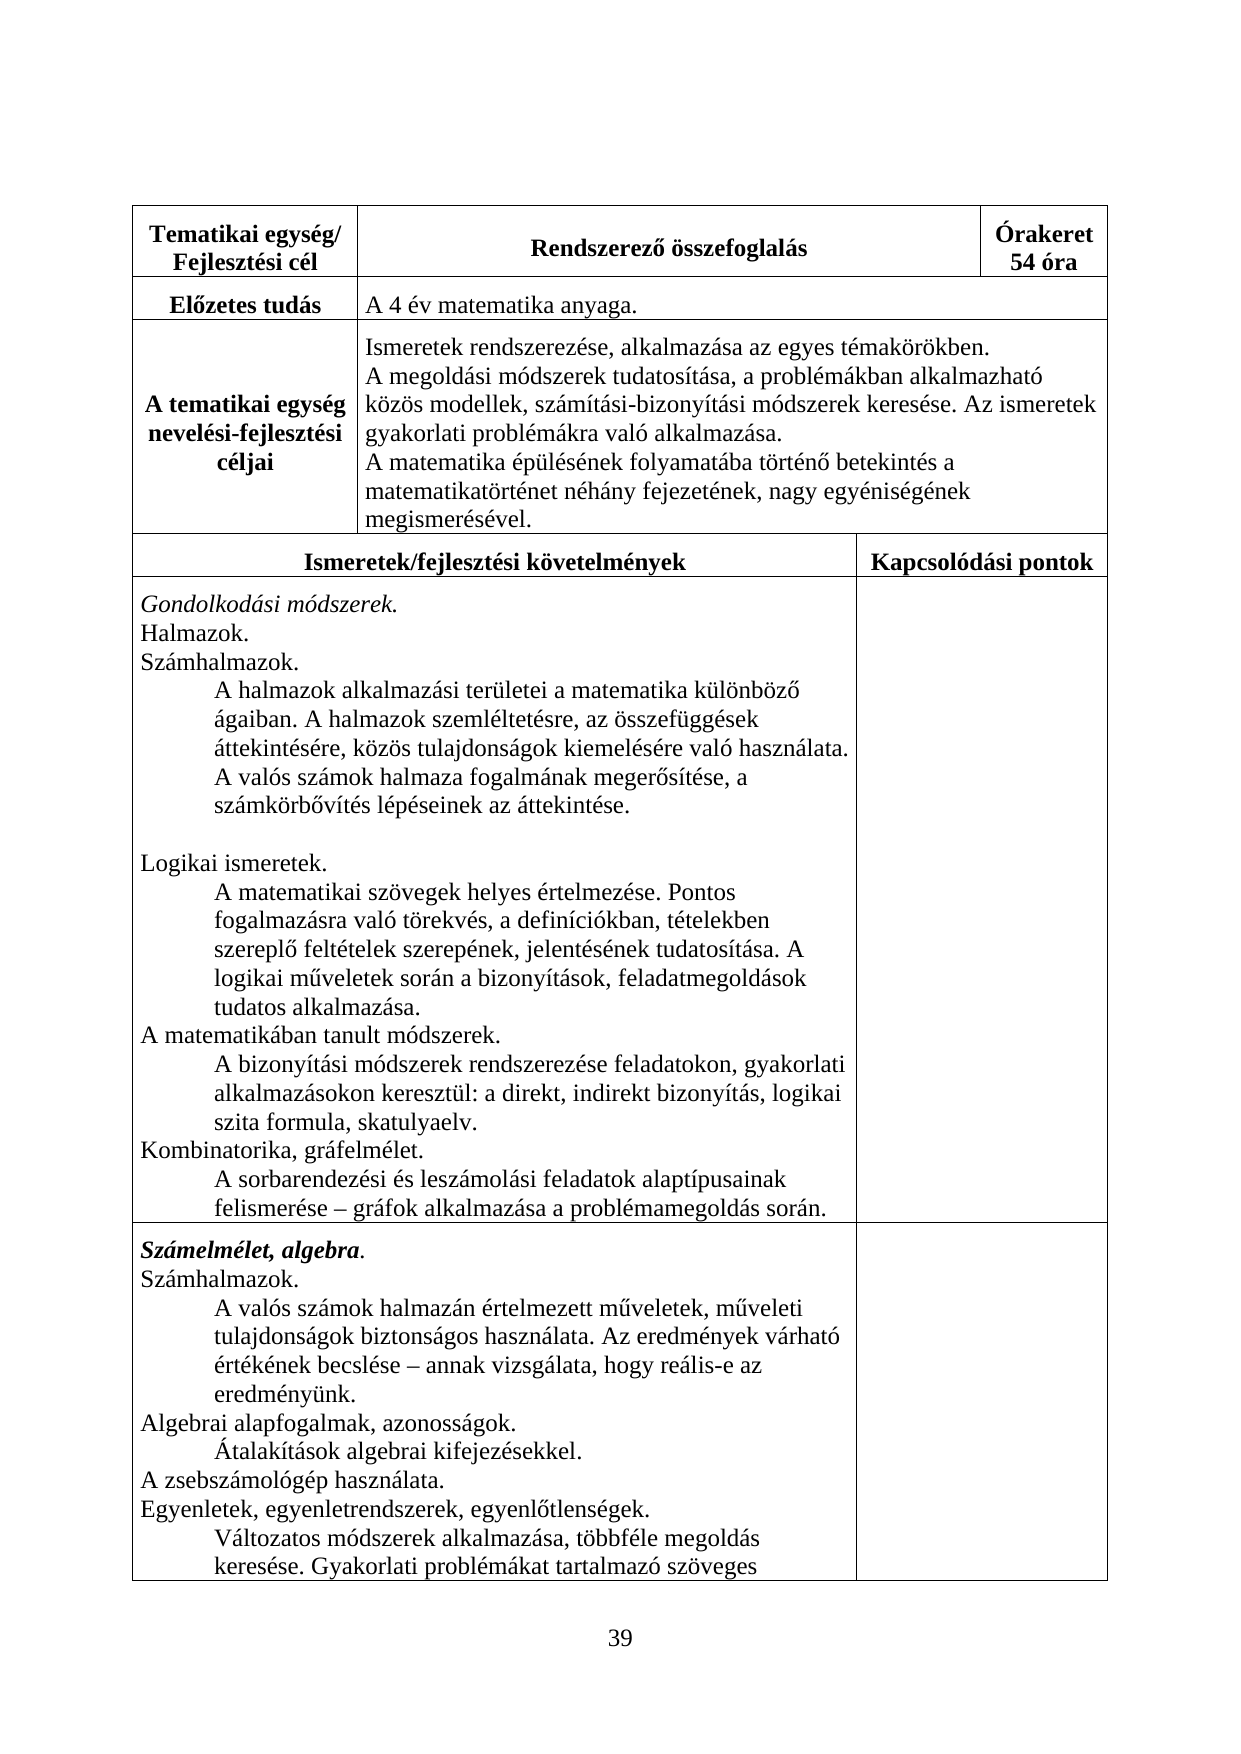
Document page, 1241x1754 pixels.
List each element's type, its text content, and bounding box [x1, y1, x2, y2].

table_cell [857, 1223, 1107, 1580]
table_cell Előzetes tudás [133, 277, 357, 318]
table_cell A tematikai egység nevelési-fejlesztési céljai [133, 320, 357, 533]
table_header Tematikai egység/ Fejlesztési cél [133, 206, 357, 276]
table_cell Ismeretek/fejlesztési követelmények [133, 534, 856, 576]
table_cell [133, 1223, 856, 1580]
table_cell Kapcsolódási pontok [857, 534, 1107, 576]
table_cell Gondolkodási módszerek. Halmazok. Számhalmazok. A halmazok alkalmazási területei a matematika különböző ágaiban. A halmazok szemléltetésre, az összefüggések áttekintésére, közös tulajdonságok kiemelésére való használata. A valós számok halmaza fogalmának megerősítése, a számkörbővítés lépéseinek az áttekintése. Logikai ismeretek. A matematikai szövegek helyes értelmezése. Pontos fogalmazásra való törekvés, a definíciókban, tételekben szereplő feltételek szerepének, jelentésének tudatosítása. A logikai műveletek során a bizonyítások, feladatmegoldások tudatos alkalmazása. A matematikában tanult módszerek. A bizonyítási módszerek rendszerezése feladatokon, gyakorlati alkalmazásokon keresztül: a direkt, indirekt bizonyítás, logikai szita formula, skatulyaelv. Kombinatorika, gráfelmélet. A sorbarendezési és leszámolási feladatok alaptípusainak felismerése – gráfok alkalmazása a problémamegoldás során. [133, 577, 856, 1222]
table_cell [857, 577, 1107, 1222]
table_cell Ismeretek rendszerezése, alkalmazása az egyes témakörökben. A megoldási módszerek tudatosítása, a problémákban alkalmazható közös modellek, számítási-bizonyítási módszerek keresése. Az ismeretek gyakorlati problémákra való alkalmazása. A matematika épülésének folyamatába történő betekintés a matematikatörténet néhány fejezetének, nagy egyéniségének megismerésével. [358, 320, 1107, 533]
table_cell A 4 év matematika anyaga. [358, 277, 1107, 318]
table_header Órakeret 54 óra [981, 206, 1107, 276]
table_header Rendszerező összefoglalás [358, 206, 980, 276]
